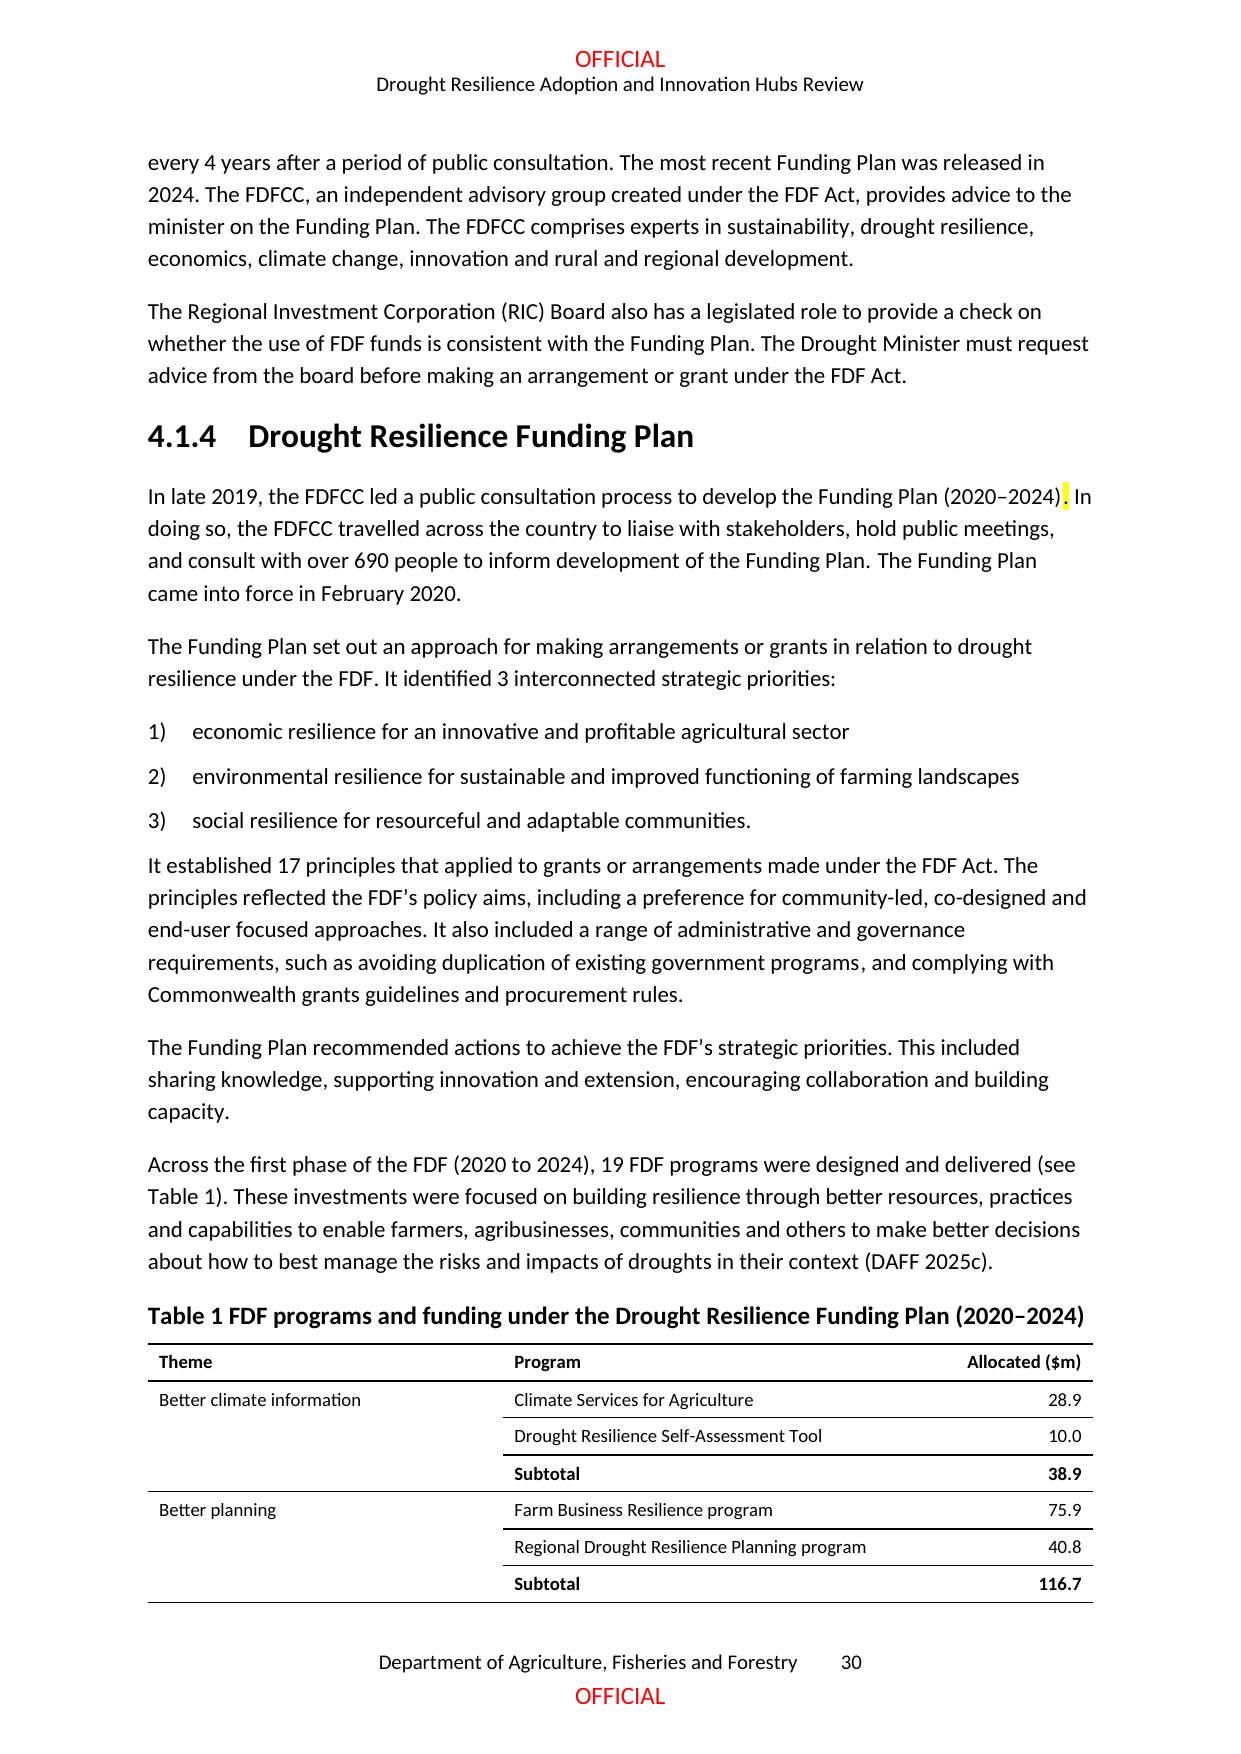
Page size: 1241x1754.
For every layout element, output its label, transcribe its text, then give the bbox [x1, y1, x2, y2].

table_cell Regional Drought Resilience Planning program [503, 1530, 942, 1565]
text Across the first phase of the FDF (2020 to 2024), 19 FDF programs were designed and delivered (see Table 1). These investments were focused on building resilience through better resources, practices and capabilities to enable farmers, agribusinesses, communities and others to make better decisions about how to best manage the risks and impacts of droughts in their context (DAFF 2025c). [148, 1150, 1092, 1275]
table_header Theme [148, 1345, 503, 1380]
text Table 1 FDF programs and funding under the Drought Resilience Funding Plan (2020–2024) [148, 1300, 1092, 1330]
table_cell Climate Services for Agriculture [503, 1382, 942, 1417]
table_cell Better planning [148, 1492, 503, 1602]
list social resilience for resourceful and adaptable communities. [148, 806, 1092, 834]
text It established 17 principles that applied to grants or arrangements made under the FDF Act. The principles reflected the FDF’s policy aims, including a preference for community-led, co-designed and end-user focused approaches. It also included a range of administrative and governance requirements, such as avoiding duplication of existing government programs, and complying with Commonwealth grants guidelines and procurement rules. [148, 851, 1092, 1008]
list economic resilience for an innovative and profitable agricultural sector [148, 717, 1092, 745]
text The Funding Plan set out an approach for making arrangements or grants in relation to drought resilience under the FDF. It identified 3 interconnected strategic priorities: [148, 632, 1092, 692]
subtitle Drought Resilience Funding Plan [148, 415, 1092, 455]
table_cell 116.7 [942, 1566, 1092, 1602]
table_cell 40.8 [942, 1530, 1092, 1565]
table_cell 75.9 [942, 1492, 1092, 1528]
table_cell Better climate information [148, 1382, 503, 1491]
table_cell 38.9 [942, 1456, 1092, 1491]
text In late 2019, the FDFCC led a public consultation process to develop the Funding Plan (2020–2024). In doing so, the FDFCC travelled across the country to liaise with stakeholders, hold public meetings, and consult with over 690 people to inform development of the Funding Plan. The Funding Plan came into force in February 2020. [148, 482, 1092, 607]
table_cell Farm Business Resilience program [503, 1492, 942, 1528]
text The Regional Investment Corporation (RIC) Board also has a legislated role to provide a check on whether the use of FDF funds is consistent with the Funding Plan. The Drought Minister must request advice from the board before making an arrangement or grant under the FDF Act. [148, 297, 1092, 390]
table_cell Subtotal [503, 1456, 942, 1491]
text The Funding Plan recommended actions to achieve the FDF’s strategic priorities. This included sharing knowledge, supporting innovation and extension, encouraging collaboration and building capacity. [148, 1033, 1092, 1125]
list environmental resilience for sustainable and improved functioning of farming landscapes [148, 762, 1092, 790]
table_header Program [503, 1345, 942, 1380]
table_cell 10.0 [942, 1418, 1092, 1454]
table_header Allocated ($m) [942, 1345, 1092, 1380]
table_cell Subtotal [503, 1566, 942, 1602]
table_cell 28.9 [942, 1382, 1092, 1417]
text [148, 148, 1092, 272]
table_cell Drought Resilience Self-Assessment Tool [503, 1418, 942, 1454]
